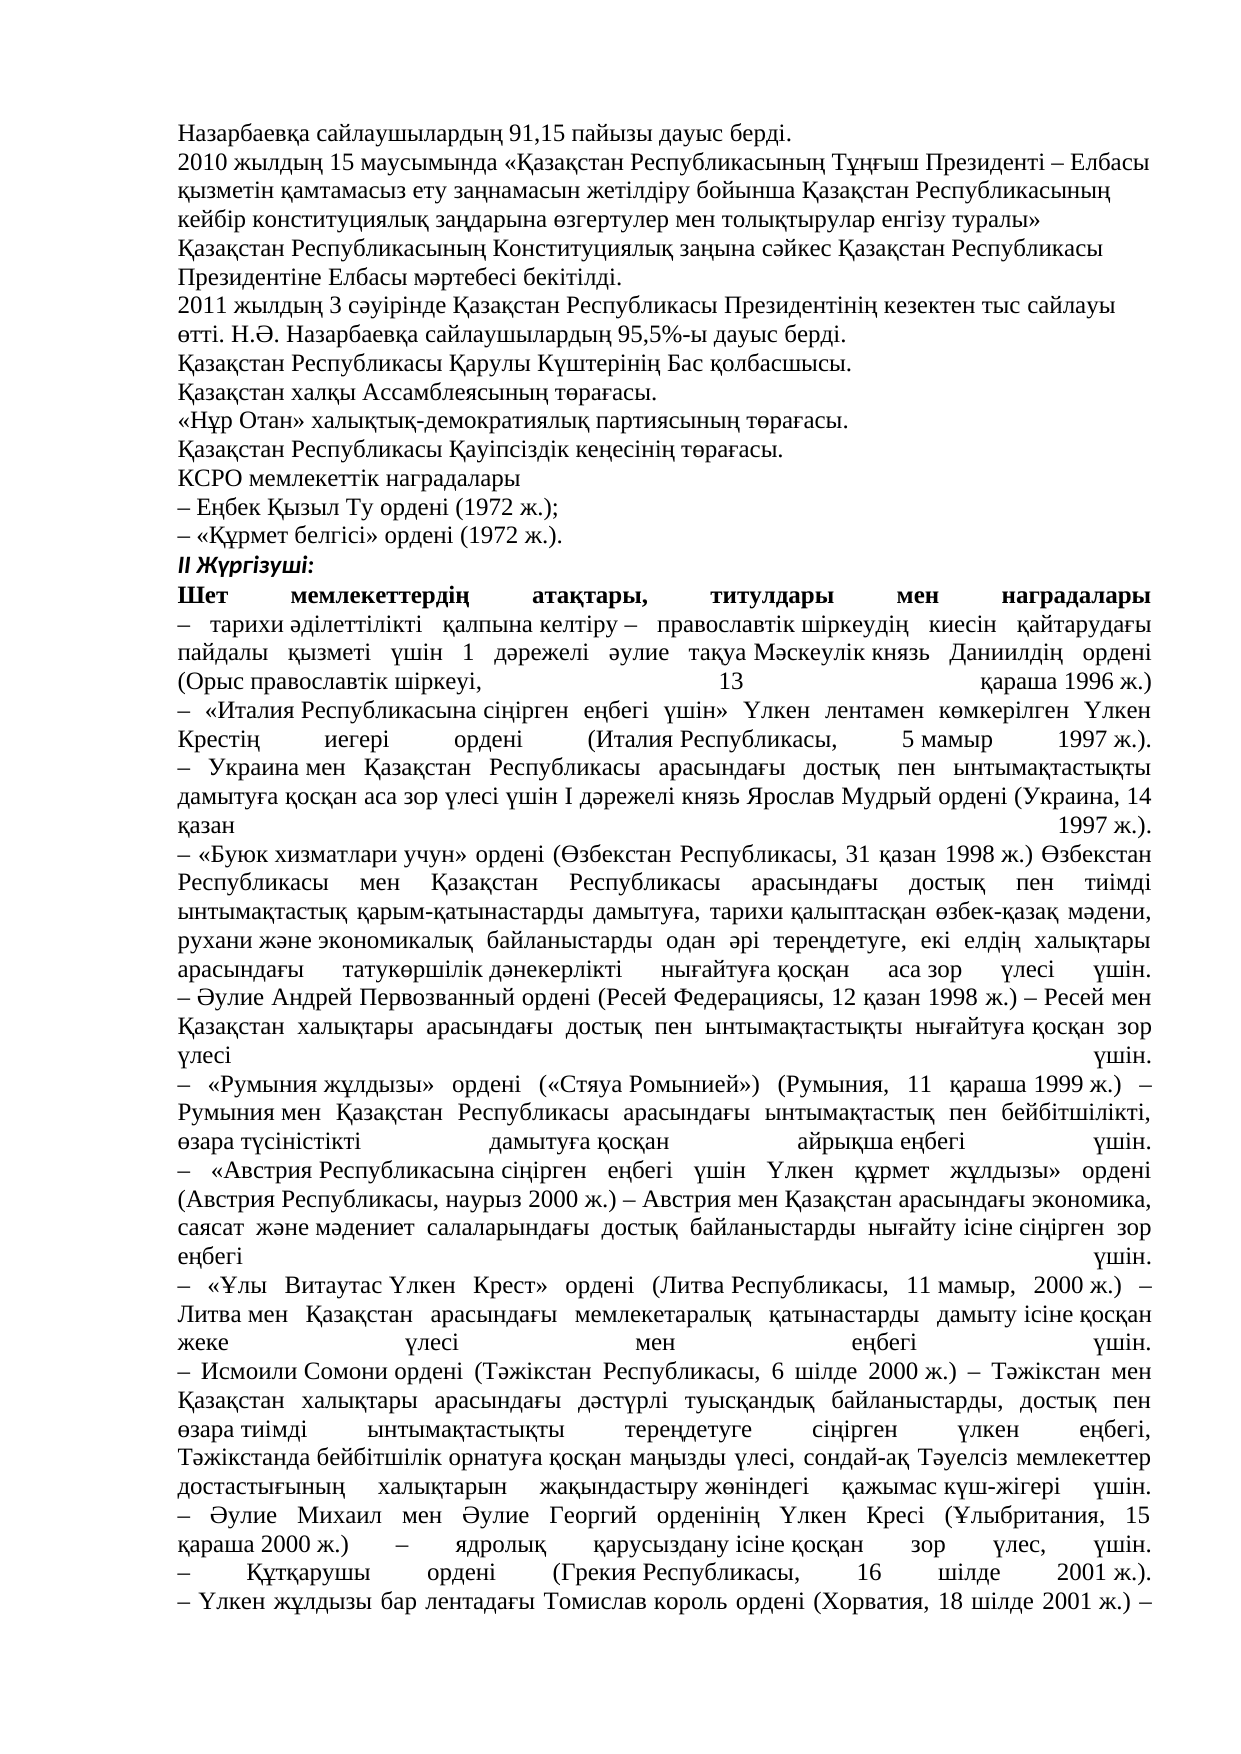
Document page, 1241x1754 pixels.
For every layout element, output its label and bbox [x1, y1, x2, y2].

text [177, 580, 1152, 1615]
text [177, 118, 1152, 580]
